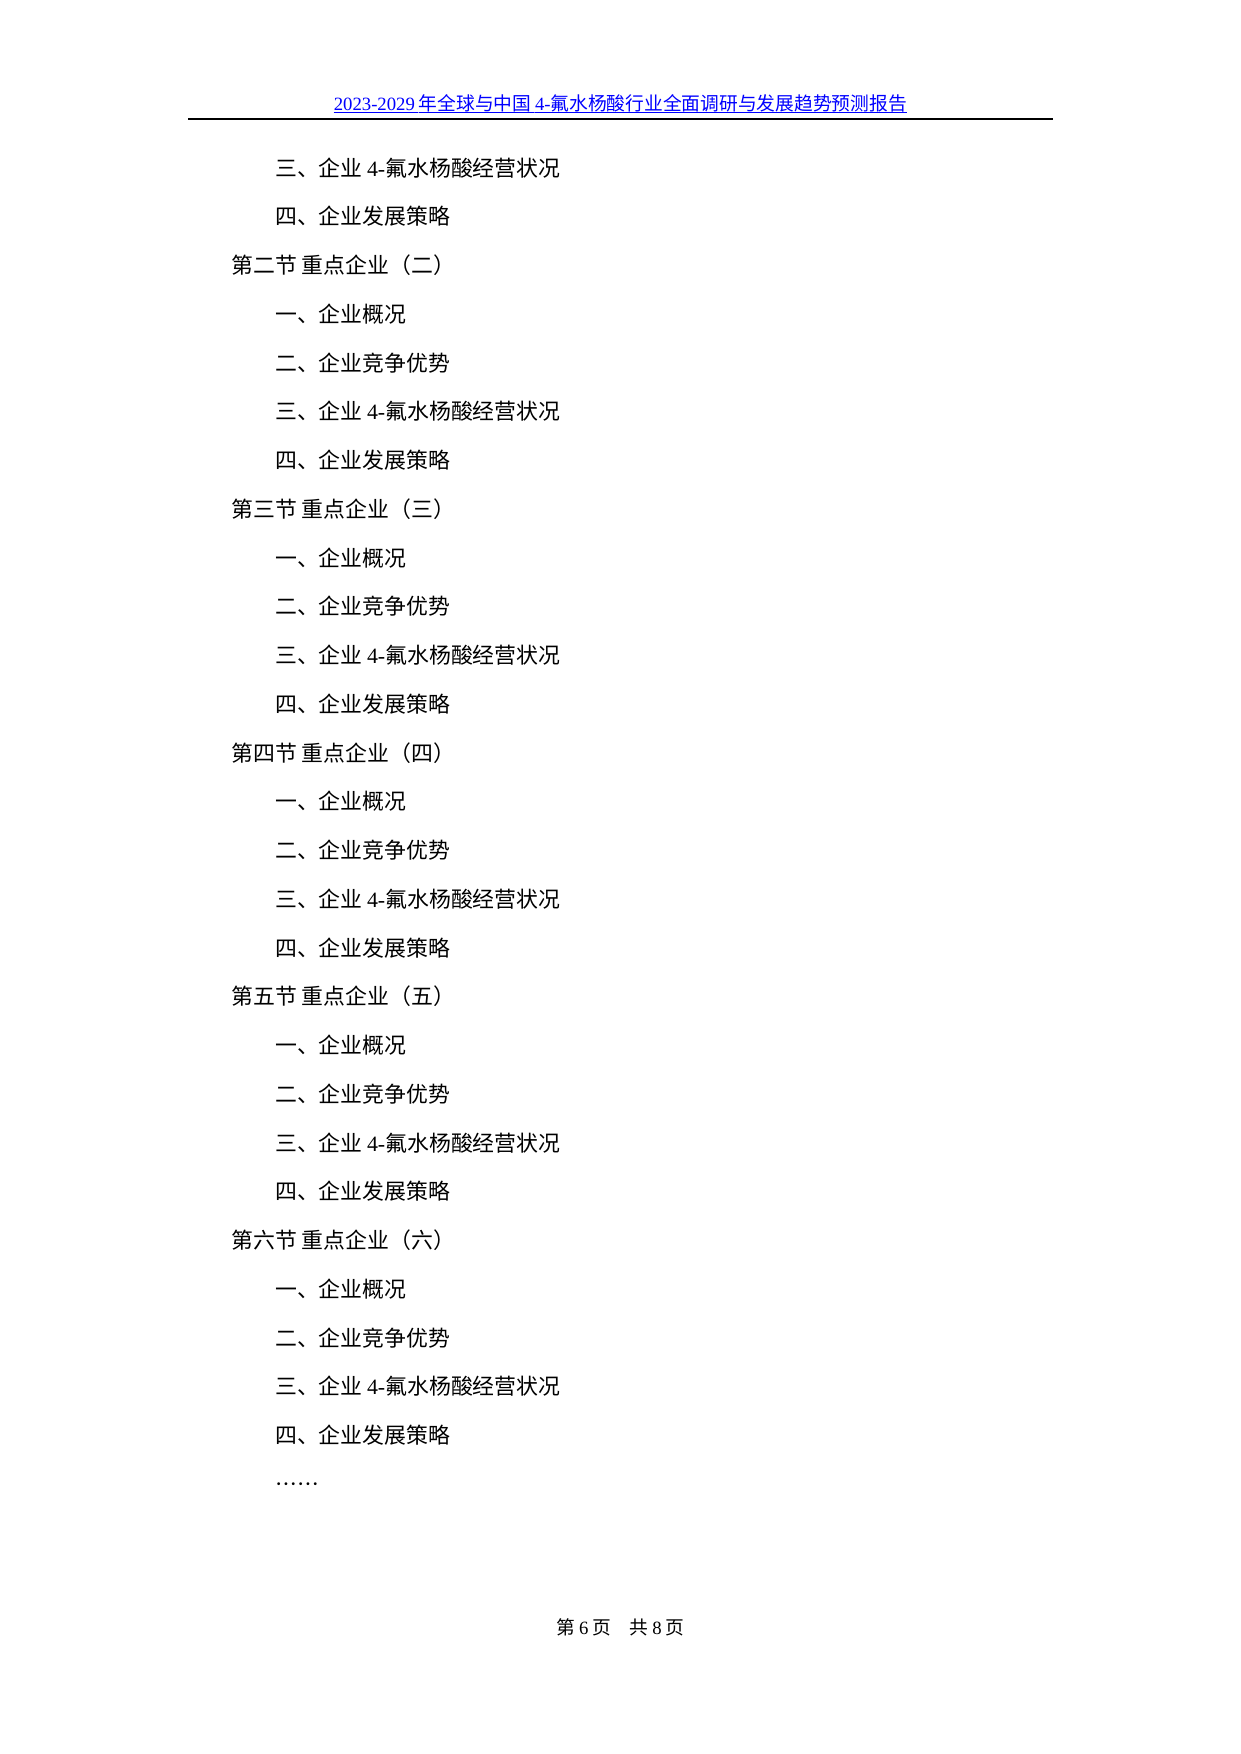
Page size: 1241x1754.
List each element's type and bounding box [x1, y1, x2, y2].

text [187, 150, 1053, 1499]
